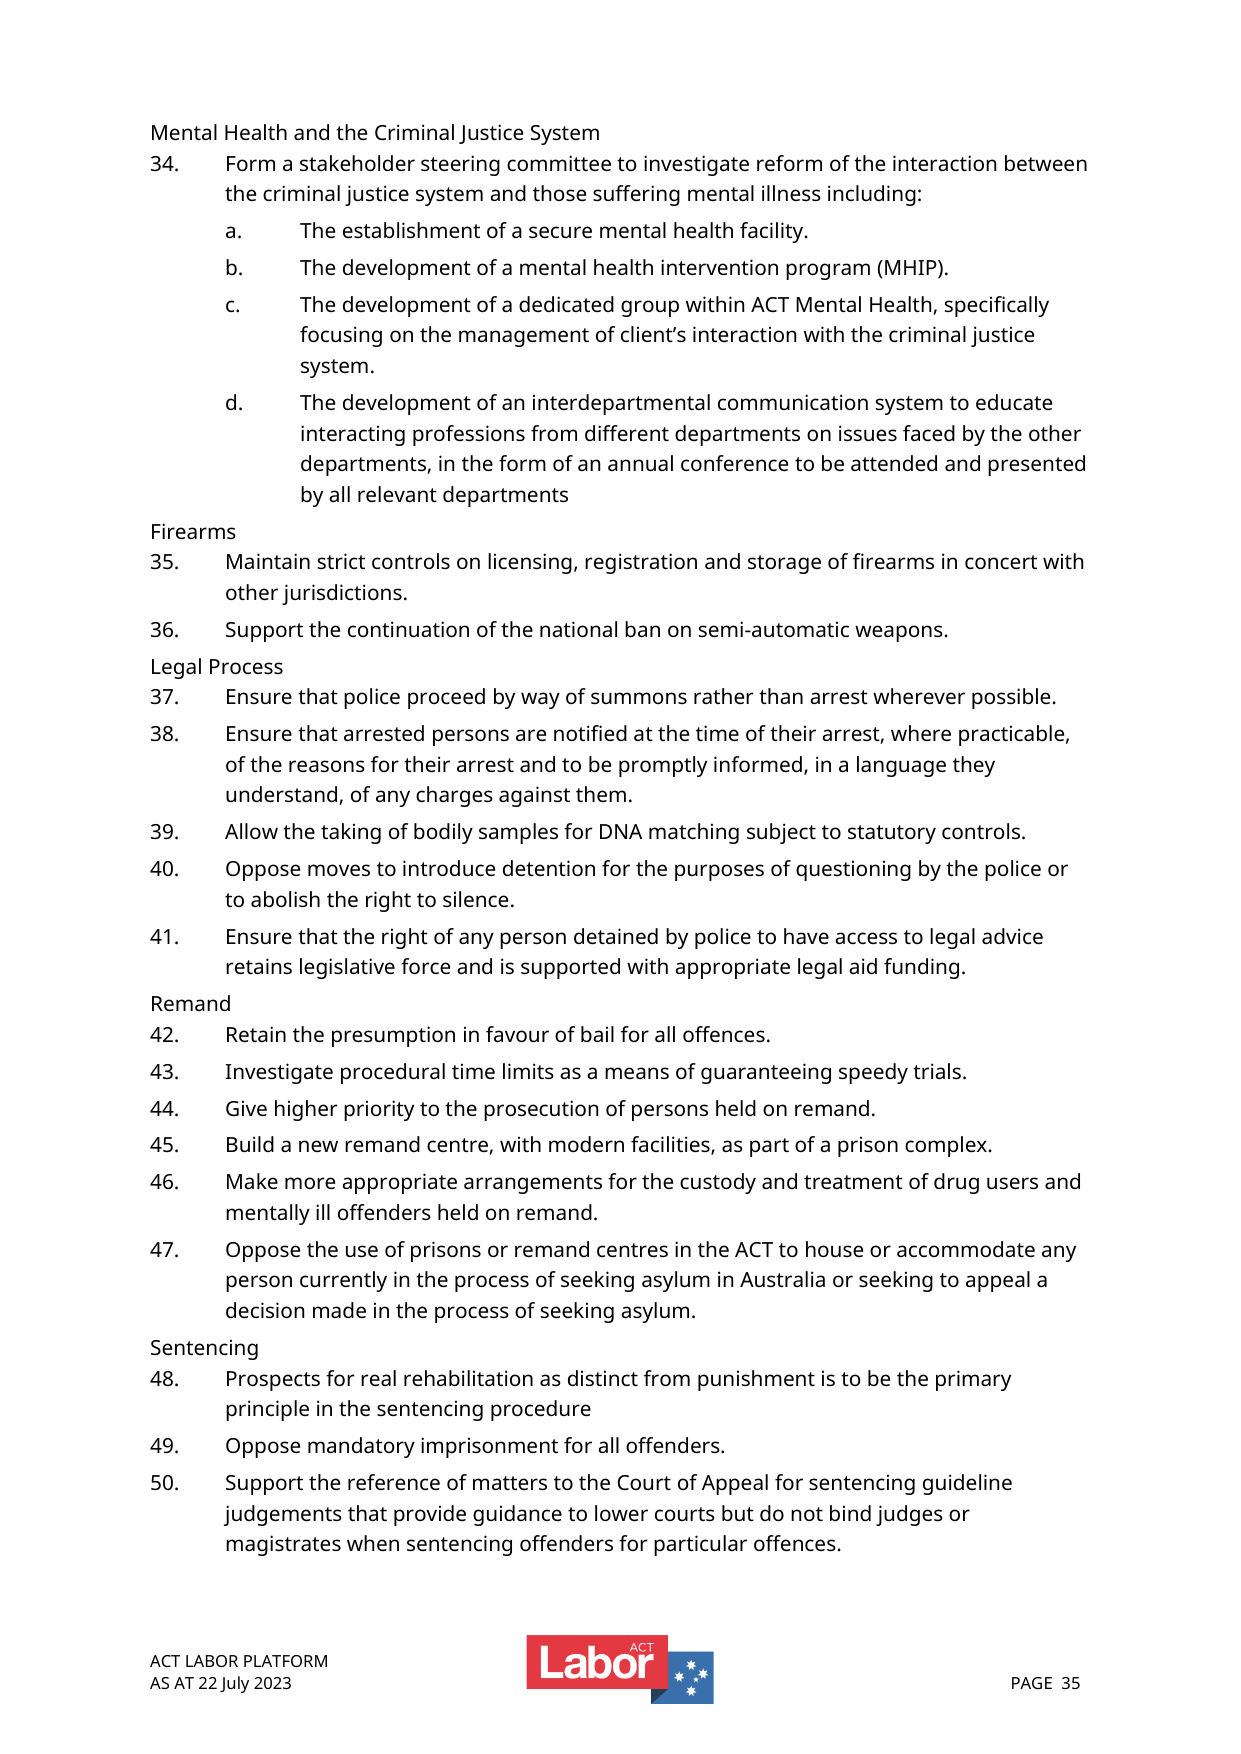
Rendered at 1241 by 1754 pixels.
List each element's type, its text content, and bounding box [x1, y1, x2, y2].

picture [526, 1635, 714, 1704]
text Build a new remand centre, with modern facilities, as part of a prison complex. [150, 1131, 1090, 1159]
text Oppose moves to introduce detention for the purposes of questioning by the police or to abolish the right to silence. [150, 854, 1090, 913]
text Ensure that arrested persons are notified at the time of their arrest, where practicable, of the reasons for their arrest and to be promptly informed, in a language they understand, of any charges against them. [150, 719, 1090, 809]
text Remand [150, 989, 1090, 1018]
text Form a stakeholder steering committee to investigate reform of the interaction between the criminal justice system and those suffering mental illness including: [150, 149, 1090, 208]
text Investigate procedural time limits as a means of guaranteeing speedy trials. [150, 1057, 1090, 1085]
text Oppose mandatory imprisonment for all offenders. [150, 1431, 1090, 1460]
text Mental Health and the Criminal Justice System [150, 118, 1090, 147]
text Support the continuation of the national ban on semi-automatic weapons. [150, 615, 1090, 643]
text Allow the taking of bodily samples for DNA matching subject to statutory controls. [150, 817, 1090, 846]
text Ensure that the right of any person detained by police to have access to legal advice retains legislative force and is supported with appropriate legal aid funding. [150, 922, 1090, 981]
text The establishment of a secure mental health facility. [225, 216, 1090, 245]
text Ensure that police proceed by way of summons rather than arrest wherever possible. [150, 682, 1090, 711]
text Legal Process [150, 652, 1090, 680]
text Retain the presumption in favour of bail for all offences. [150, 1020, 1090, 1048]
text The development of a mental health intervention program (MHIP). [225, 253, 1090, 282]
text The development of a dedicated group within ACT Mental Health, specifically focusing on the management of client’s interaction with the criminal justice system. [225, 290, 1090, 380]
text Make more appropriate arrangements for the custody and treatment of drug users and mentally ill offenders held on remand. [150, 1167, 1090, 1227]
text The development of an interdepartmental communication system to educate interacting professions from different departments on issues faced by the other departments, in the form of an annual conference to be attended and presented by all relevant departments [225, 388, 1090, 508]
text Prospects for real rehabilitation as distinct from punishment is to be the primary principle in the sentencing procedure [150, 1364, 1090, 1423]
text Support the reference of matters to the Court of Appeal for sentencing guideline judgements that provide guidance to lower courts but do not bind judges or magistrates when sentencing offenders for particular offences. [150, 1468, 1090, 1558]
text Sentencing [150, 1333, 1090, 1362]
text Oppose the use of prisons or remand centres in the ACT to house or accommodate any person currently in the process of seeking asylum in Australia or seeking to appeal a decision made in the process of seeking asylum. [150, 1235, 1090, 1325]
text Firearms [150, 517, 1090, 545]
text Give higher priority to the prosecution of persons held on remand. [150, 1094, 1090, 1122]
text Maintain strict controls on licensing, registration and storage of firearms in concert with other jurisdictions. [150, 547, 1090, 607]
